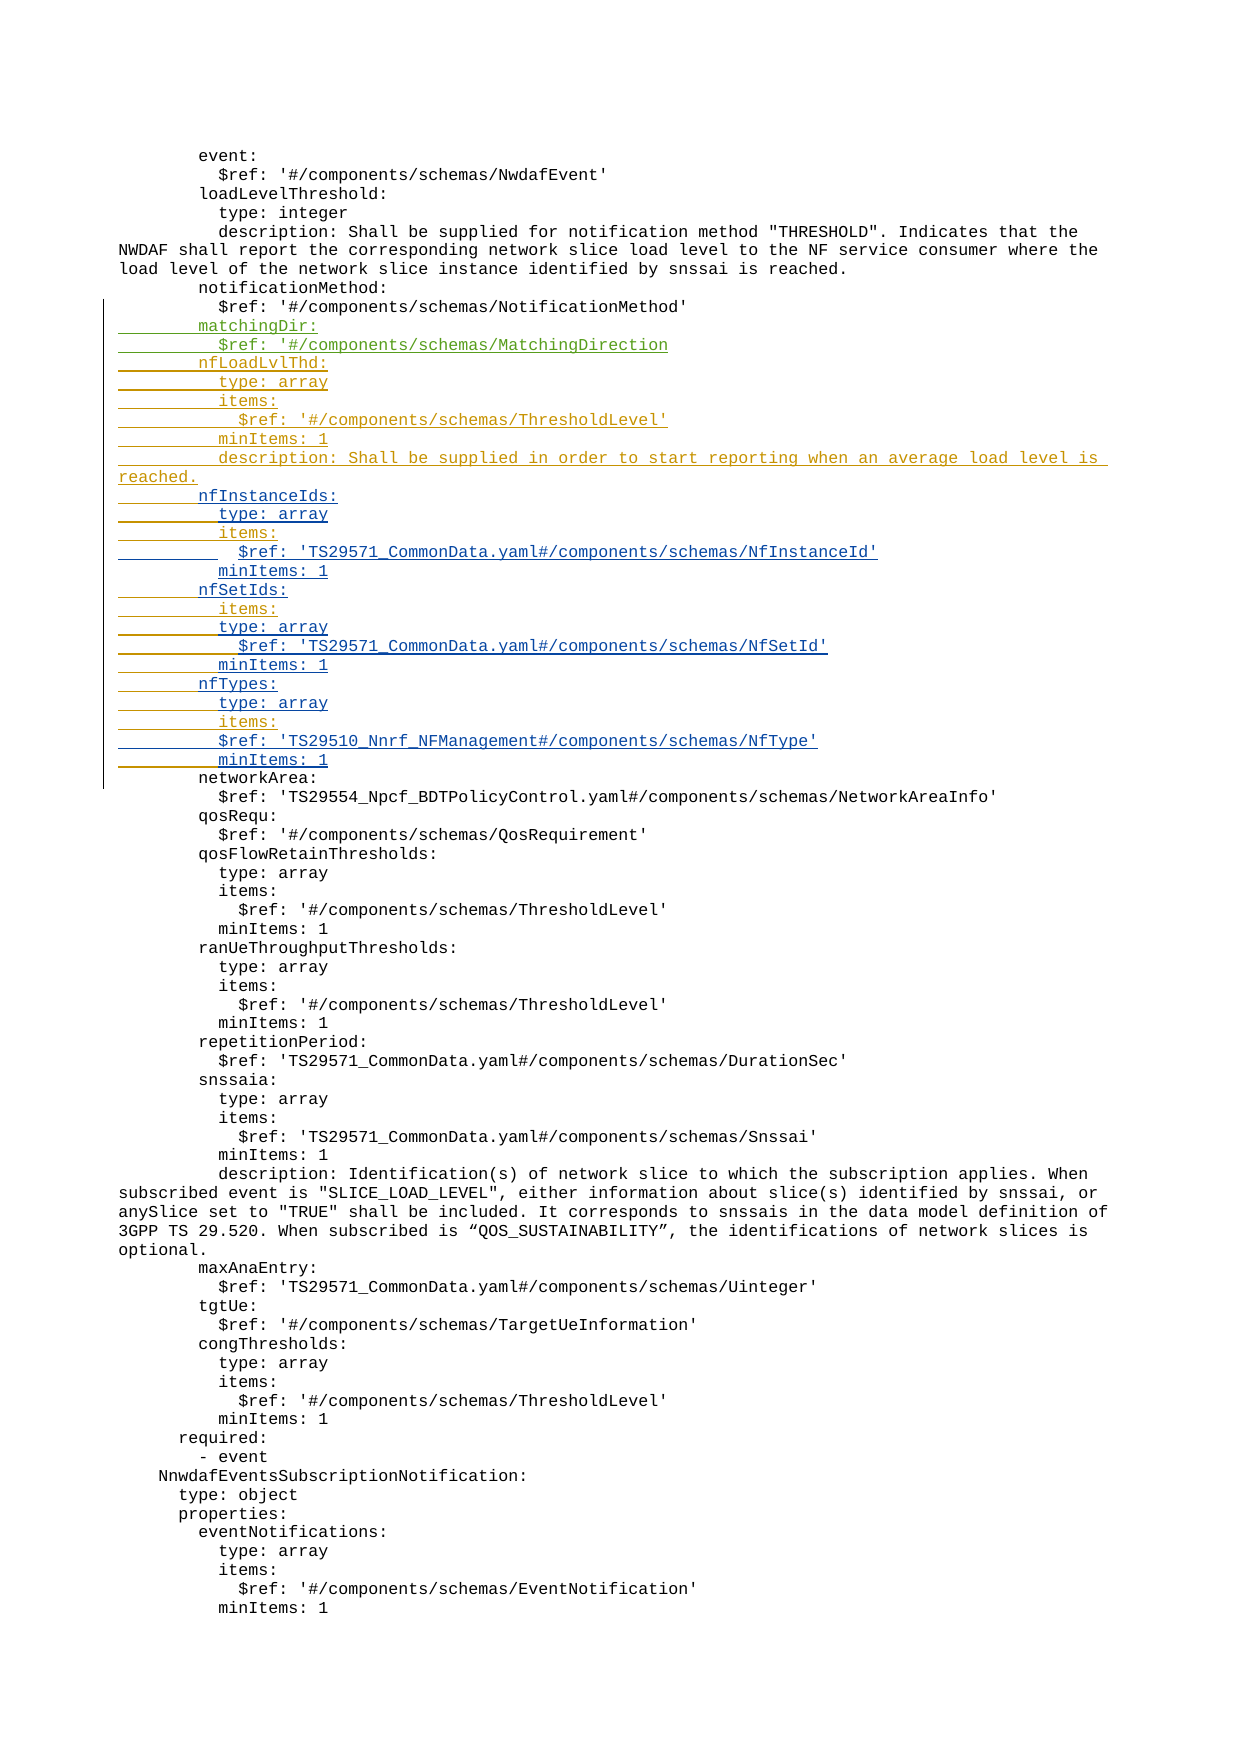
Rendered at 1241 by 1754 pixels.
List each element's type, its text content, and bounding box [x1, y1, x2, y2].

text snssaia: [118, 1072, 1122, 1090]
text eventNotifications: [118, 1524, 1122, 1543]
text tgtUe: [118, 1298, 1122, 1317]
text $ref: '#/components/schemas/QosRequirement' [118, 826, 1122, 845]
text ranUeThroughputThresholds: [118, 939, 1122, 958]
text items: [118, 1373, 1122, 1392]
text maxAnaEntry: [118, 1260, 1122, 1279]
text items: [118, 977, 1122, 996]
text items: [118, 1109, 1122, 1128]
text minItems: 1 [118, 1599, 1122, 1618]
text $ref: 'TS29571_CommonData.yaml#/components/schemas/DurationSec' [118, 1053, 1122, 1072]
text type: array [118, 1543, 1122, 1562]
text $ref: '#/components/schemas/NwdafEvent' [118, 167, 1122, 185]
text $ref: '#/components/schemas/NotificationMethod' [118, 298, 1122, 317]
text networkArea: [118, 770, 1122, 789]
text properties: [118, 1505, 1122, 1524]
text minItems: 1 [118, 1147, 1122, 1166]
text $ref: 'TS29554_Npcf_BDTPolicyControl.yaml#/components/schemas/NetworkAreaInfo' [118, 789, 1122, 808]
text type: array [118, 1354, 1122, 1373]
text minItems: 1 [118, 921, 1122, 939]
text loadLevelThreshold: [118, 185, 1122, 204]
text type: array [118, 864, 1122, 883]
text description: Identification(s) of network slice to which the subscription applies. When subscribed event is "SLICE_LOAD_LEVEL", either information about slice(s) identified by snssai, or anySlice set to "TRUE" shall be included. It corresponds to snssais in the data model definition of 3GPP TS 29.520. When subscribed is “QOS_SUSTAINABILITY”, the identifications of network slices is optional. [118, 1166, 1122, 1260]
text qosFlowRetainThresholds: [118, 845, 1122, 864]
text notificationMethod: [118, 280, 1122, 298]
text $ref: 'TS29571_CommonData.yaml#/components/schemas/Snssai' [118, 1128, 1122, 1147]
text congThresholds: [118, 1336, 1122, 1354]
text type: array [118, 1090, 1122, 1109]
text minItems: 1 [118, 1411, 1122, 1430]
text description: Shall be supplied for notification method "THRESHOLD". Indicates that the NWDAF shall report the corresponding network slice load level to the NF service consumer where the load level of the network slice instance identified by snssai is reached. [118, 223, 1122, 280]
text items: [118, 883, 1122, 902]
text $ref: '#/components/schemas/ThresholdLevel' [118, 996, 1122, 1015]
text type: array [118, 958, 1122, 977]
text minItems: 1 [118, 1015, 1122, 1034]
text - event [118, 1449, 1122, 1467]
text repetitionPeriod: [118, 1034, 1122, 1053]
text $ref: '#/components/schemas/EventNotification' [118, 1581, 1122, 1599]
text required: [118, 1430, 1122, 1449]
text $ref: '#/components/schemas/ThresholdLevel' [118, 1392, 1122, 1411]
text $ref: 'TS29571_CommonData.yaml#/components/schemas/Uinteger' [118, 1279, 1122, 1298]
text $ref: '#/components/schemas/ThresholdLevel' [118, 902, 1122, 921]
text qosRequ: [118, 808, 1122, 826]
text event: [118, 148, 1122, 167]
text items: [118, 1562, 1122, 1581]
text type: integer [118, 204, 1122, 223]
text NnwdafEventsSubscriptionNotification: [118, 1467, 1122, 1486]
text $ref: '#/components/schemas/TargetUeInformation' [118, 1317, 1122, 1336]
text type: object [118, 1486, 1122, 1505]
